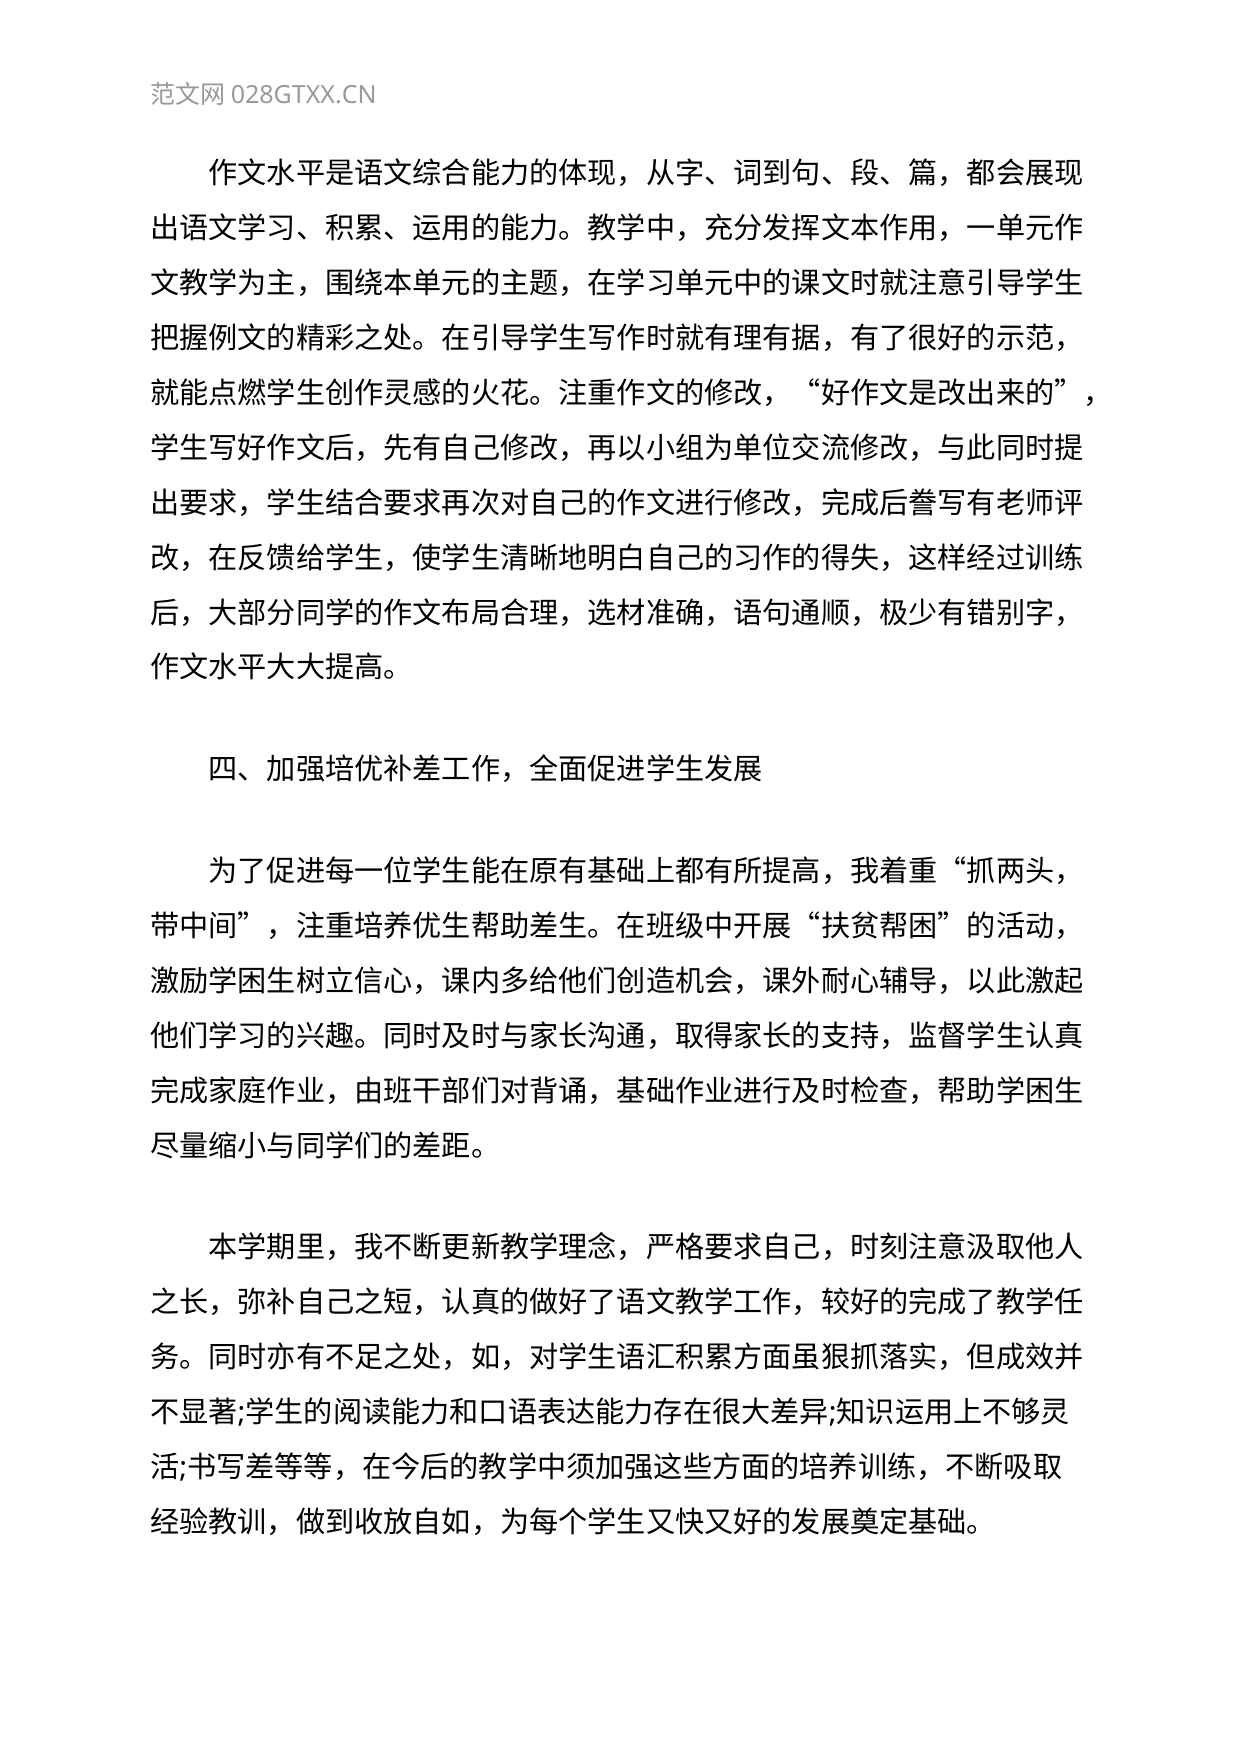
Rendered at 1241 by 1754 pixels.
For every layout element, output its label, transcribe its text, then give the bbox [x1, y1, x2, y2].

text 为了促进每一位学生能在原有基础上都有所提高，我着重“抓两头，带中间”，注重培养优生帮助差生。在班级中开展“扶贫帮困”的活动，激励学困生树立信心，课内多给他们创造机会，课外耐心辅导，以此激起他们学习的兴趣。同时及时与家长沟通，取得家长的支持，监督学生认真完成家庭作业，由班干部们对背诵，基础作业进行及时检查，帮助学困生尽量缩小与同学们的差距。 [150, 848, 1090, 1164]
text 本学期里，我不断更新教学理念，严格要求自己，时刻注意汲取他人之长，弥补自己之短，认真的做好了语文教学工作，较好的完成了教学任务。同时亦有不足之处，如，对学生语汇积累方面虽狠抓落实，但成效并不显著;学生的阅读能力和口语表达能力存在很大差异;知识运用上不够灵活;书写差等等，在今后的教学中须加强这些方面的培养训练，不断吸取经验教训，做到收放自如，为每个学生又快又好的发展奠定基础。 [150, 1224, 1090, 1541]
text 作文水平是语文综合能力的体现，从字、词到句、段、篇，都会展现出语文学习、积累、运用的能力。教学中，充分发挥文本作用，一单元作文教学为主，围绕本单元的主题，在学习单元中的课文时就注意引导学生把握例文的精彩之处。在引导学生写作时就有理有据，有了很好的示范，就能点燃学生创作灵感的火花。注重作文的修改，“好作文是改出来的”，学生写好作文后，先有自己修改，再以小组为单位交流修改，与此同时提出要求，学生结合要求再次对自己的作文进行修改，完成后誊写有老师评改，在反馈给学生，使学生清晰地明白自己的习作的得失，这样经过训练后，大部分同学的作文布局合理，选材准确，语句通顺，极少有错别字，作文水平大大提高。 [150, 150, 1090, 686]
text 四、加强培优补差工作，全面促进学生发展 [150, 746, 1090, 788]
